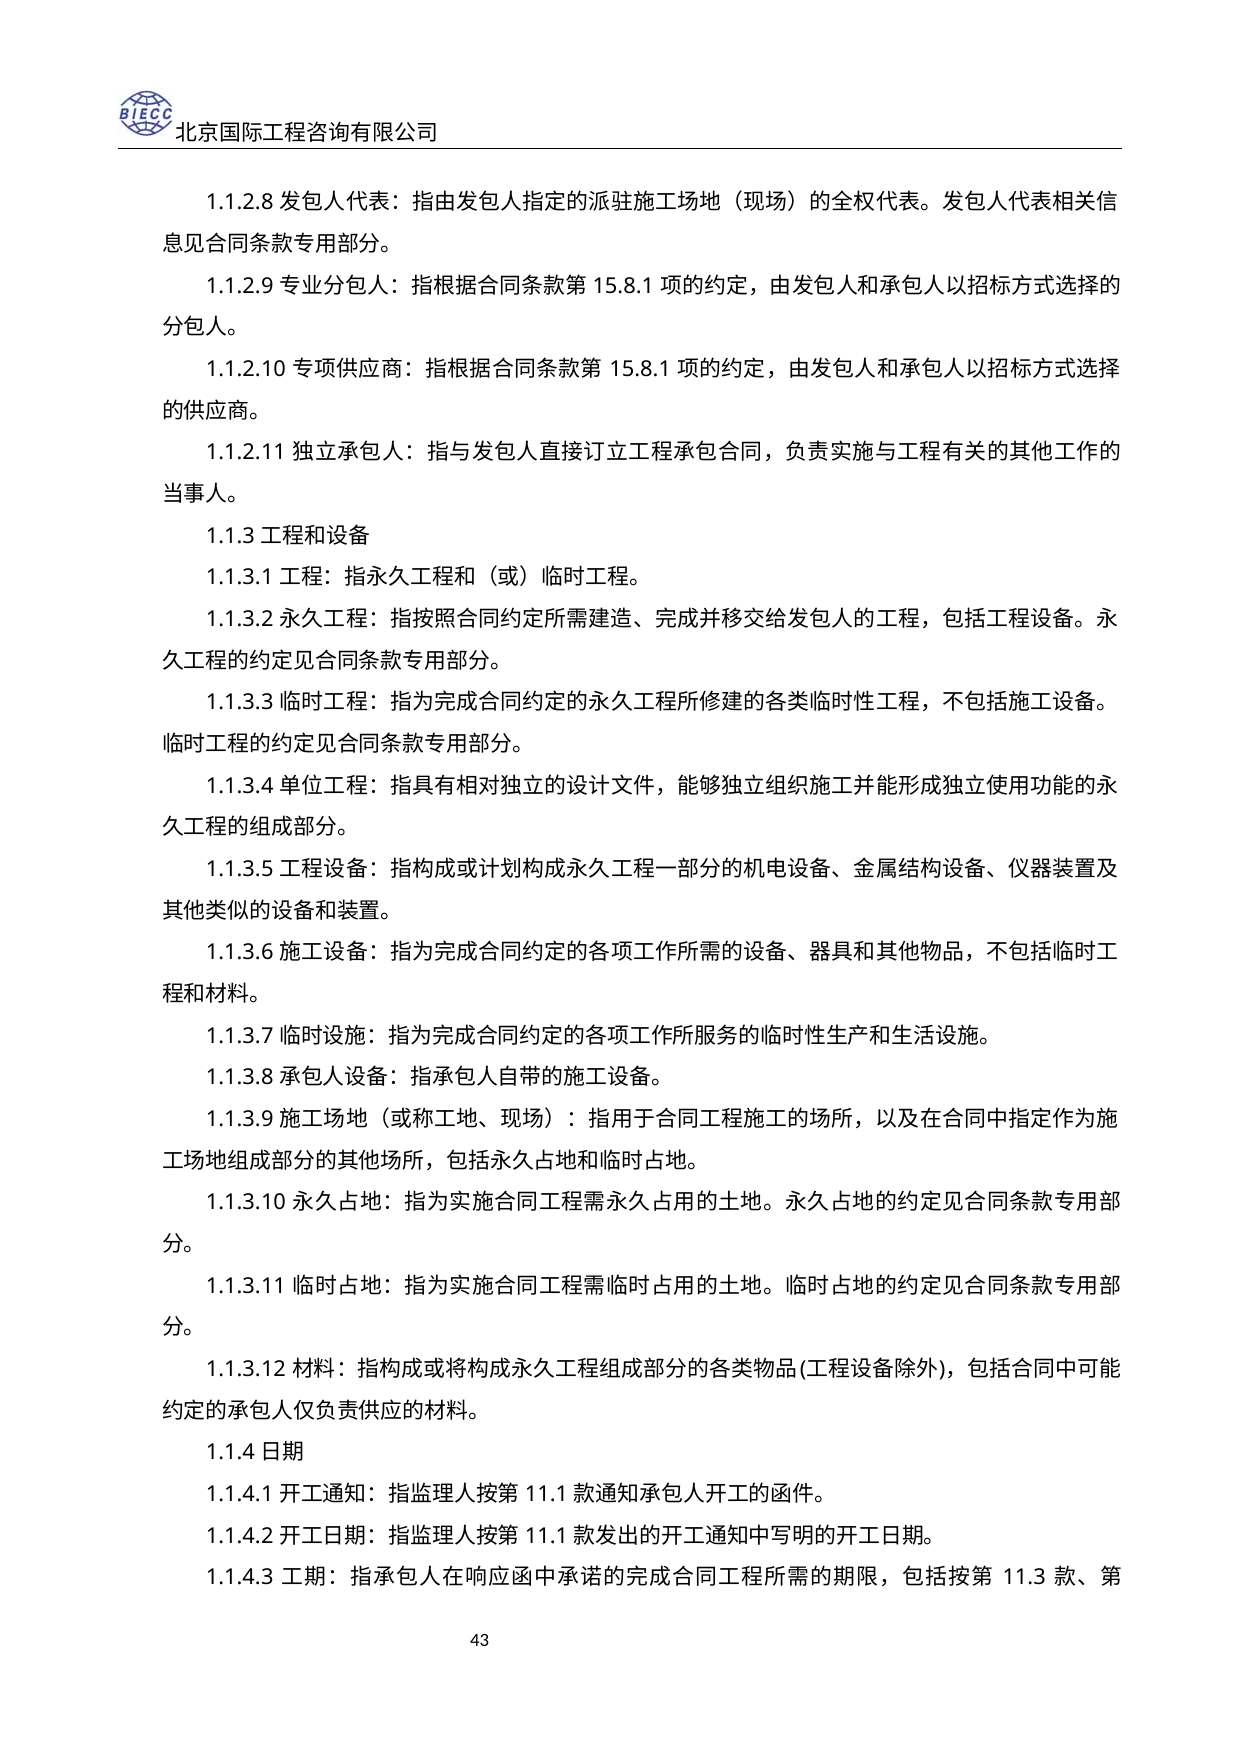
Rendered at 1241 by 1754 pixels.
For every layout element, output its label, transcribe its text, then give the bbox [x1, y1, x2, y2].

text 1.1.3.10 永久占地：指为实施合同工程需永久占用的土地。永久占地的约定见合同条款专用部分。 [162, 1176, 1122, 1260]
text 1.1.3.6 施工设备：指为完成合同约定的各项工作所需的设备、器具和其他物品，不包括临时工程和材料。 [162, 926, 1122, 1010]
text 1.1.2.8 发包人代表：指由发包人指定的派驻施工场地（现场）的全权代表。发包人代表相关信息见合同条款专用部分。 [162, 176, 1122, 260]
text 1.1.4.2 开工日期：指监理人按第 11.1 款发出的开工通知中写明的开工日期。 [162, 1510, 1122, 1551]
text 1.1.2.11 独立承包人：指与发包人直接订立工程承包合同，负责实施与工程有关的其他工作的当事人。 [162, 426, 1122, 510]
text 1.1.3.4 单位工程：指具有相对独立的设计文件，能够独立组织施工并能形成独立使用功能的永久工程的组成部分。 [162, 760, 1122, 843]
text 1.1.2.9 专业分包人：指根据合同条款第 15.8.1 项的约定，由发包人和承包人以招标方式选择的分包人。 [162, 260, 1122, 343]
text 1.1.3.8 承包人设备：指承包人自带的施工设备。 [162, 1051, 1122, 1093]
text 1.1.2.10 专项供应商：指根据合同条款第 15.8.1 项的约定，由发包人和承包人以招标方式选择的供应商。 [162, 343, 1122, 426]
text 1.1.3 工程和设备 [162, 510, 1122, 551]
text 1.1.3.9 施工场地（或称工地、现场）：指用于合同工程施工的场所，以及在合同中指定作为施工场地组成部分的其他场所，包括永久占地和临时占地。 [162, 1093, 1122, 1176]
text 1.1.3.2 永久工程：指按照合同约定所需建造、完成并移交给发包人的工程，包括工程设备。永久工程的约定见合同条款专用部分。 [162, 593, 1122, 676]
text 1.1.3.12 材料：指构成或将构成永久工程组成部分的各类物品(工程设备除外)，包括合同中可能约定的承包人仅负责供应的材料。 [162, 1343, 1122, 1426]
text 1.1.3.5 工程设备：指构成或计划构成永久工程一部分的机电设备、金属结构设备、仪器装置及其他类似的设备和装置。 [162, 843, 1122, 926]
text 1.1.3.3 临时工程：指为完成合同约定的永久工程所修建的各类临时性工程，不包括施工设备。临时工程的约定见合同条款专用部分。 [162, 676, 1122, 760]
text 1.1.3.7 临时设施：指为完成合同约定的各项工作所服务的临时性生产和生活设施。 [162, 1010, 1122, 1051]
text 1.1.3.1 工程：指永久工程和（或）临时工程。 [162, 551, 1122, 593]
text 1.1.4 日期 [162, 1426, 1122, 1468]
picture [118, 88, 175, 140]
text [162, 1551, 1122, 1593]
text 1.1.3.11 临时占地：指为实施合同工程需临时占用的土地。临时占地的约定见合同条款专用部分。 [162, 1260, 1122, 1343]
text 1.1.4.1 开工通知：指监理人按第 11.1 款通知承包人开工的函件。 [162, 1468, 1122, 1510]
